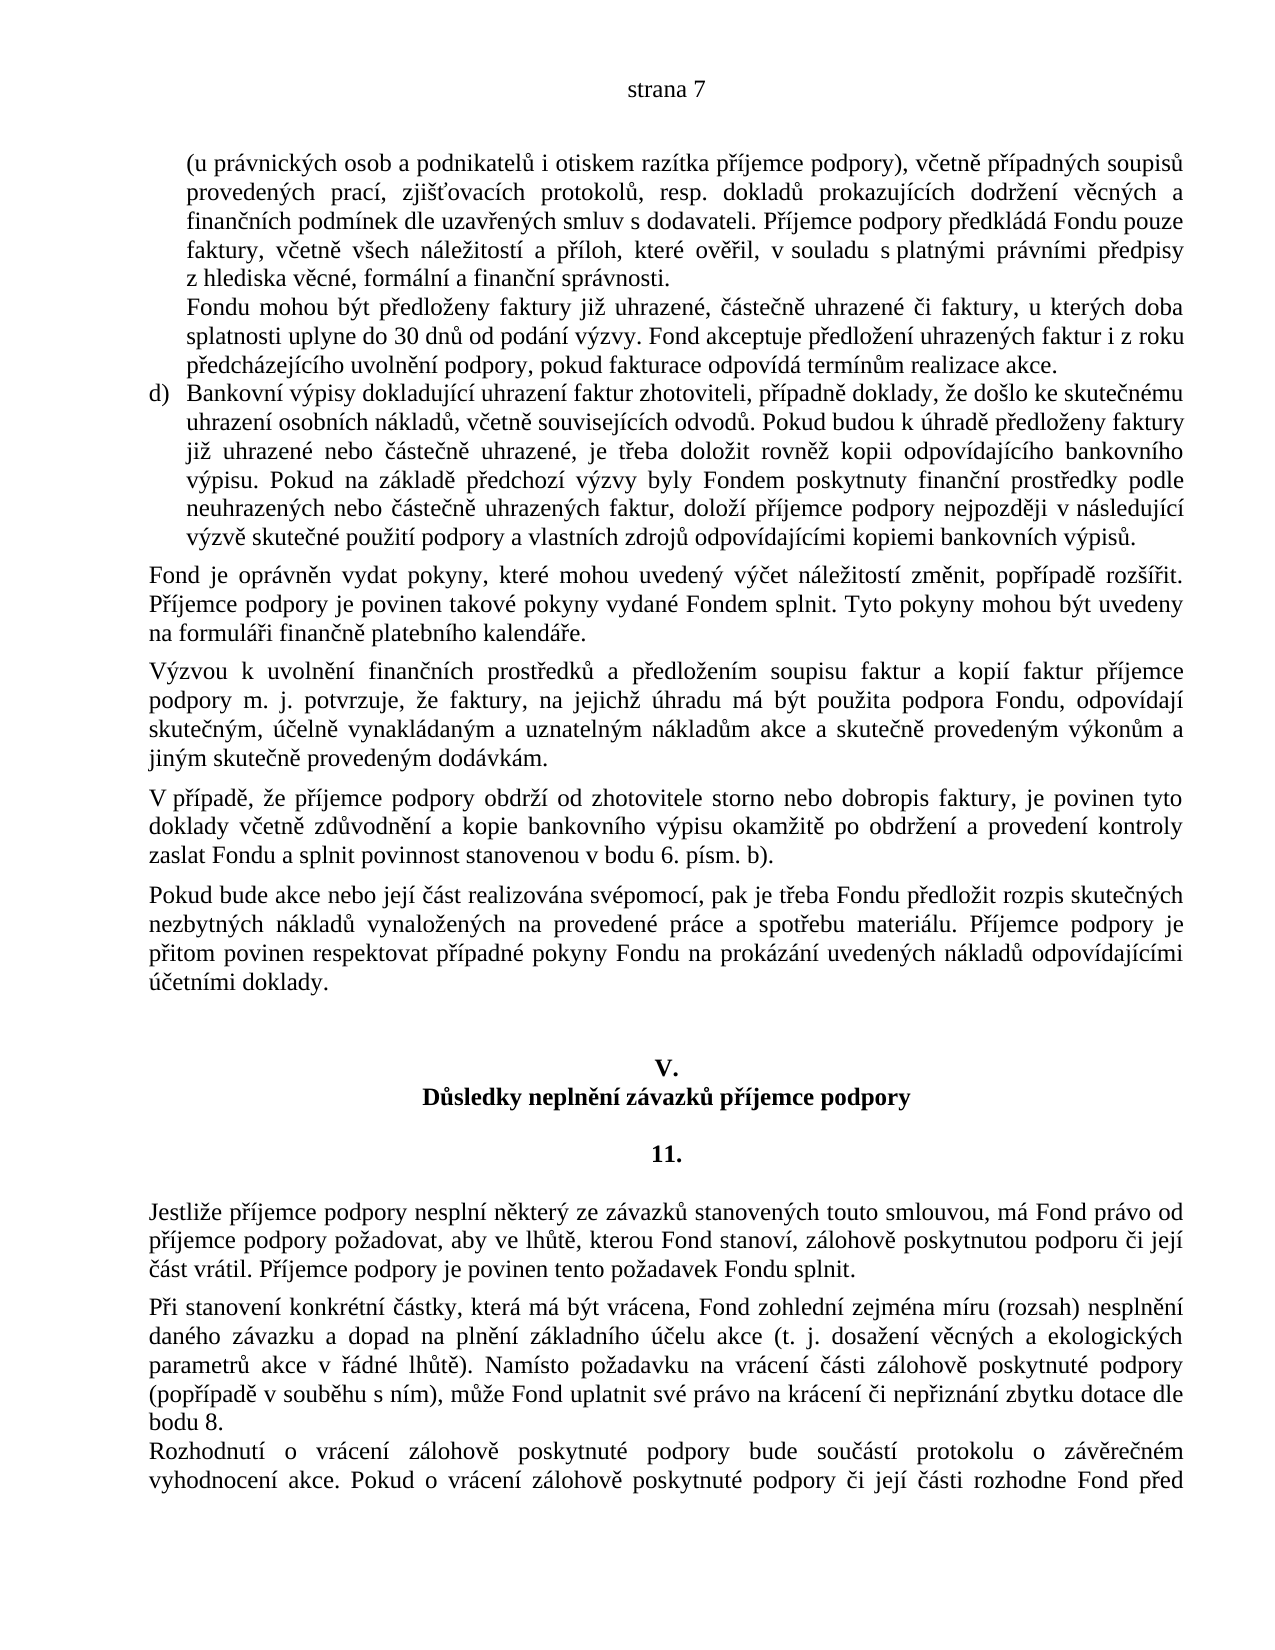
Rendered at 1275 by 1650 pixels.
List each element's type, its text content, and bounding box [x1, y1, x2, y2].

text Důsledky neplnění závazků příjemce podpory [148, 1082, 1184, 1110]
text 11. [148, 1139, 1184, 1168]
text V případě, že příjemce podpory obdrží od zhotovitele storno nebo dobropis faktury, je povinen tyto doklady včetně zdůvodnění a kopie bankovního výpisu okamžitě po obdržení a provedení kontroly zaslat Fondu a splnit povinnost stanovenou v bodu 6. písm. b). [148, 783, 1184, 869]
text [148, 1436, 1184, 1494]
text V. [148, 1053, 1184, 1082]
text Jestliže příjemce podpory nesplní některý ze závazků stanovených touto smlouvou, má Fond právo od příjemce podpory požadovat, aby ve lhůtě, kterou Fond stanoví, zálohově poskytnutou podporu či její část vrátil. Příjemce podpory je povinen tento požadavek Fondu splnit. [148, 1197, 1184, 1283]
text Pokud bude akce nebo její část realizována svépomocí, pak je třeba Fondu předložit rozpis skutečných nezbytných nákladů vynaložených na provedené práce a spotřebu materiálu. Příjemce podpory je přitom povinen respektovat případné pokyny Fondu na prokázání uvedených nákladů odpovídajícími účetními doklady. [148, 880, 1184, 995]
text Při stanovení konkrétní částky, která má být vrácena, Fond zohlední zejména míru (rozsah) nesplnění daného závazku a dopad na plnění základního účelu akce (t. j. dosažení věcných a ekologických parametrů akce v řádné lhůtě). Namísto požadavku na vrácení části zálohově poskytnuté podpory (popřípadě v souběhu s ním), může Fond uplatnit své právo na krácení či nepřiznání zbytku dotace dle bodu 8. [148, 1292, 1184, 1436]
text Fondu mohou být předloženy faktury již uhrazené, částečně uhrazené či faktury, u kterých doba splatnosti uplyne do 30 dnů od podání výzvy. Fond akceptuje předložení uhrazených faktur i z roku předcházejícího uvolnění podpory, pokud fakturace odpovídá termínům realizace akce. [186, 292, 1184, 378]
list Bankovní výpisy dokladující uhrazení faktur zhotoviteli, případně doklady, že došlo ke skutečnému uhrazení osobních nákladů, včetně souvisejících odvodů. Pokud budou k úhradě předloženy faktury již uhrazené nebo částečně uhrazené, je třeba doložit rovněž kopii odpovídajícího bankovního výpisu. Pokud na základě předchozí výzvy byly Fondem poskytnuty finanční prostředky podle neuhrazených nebo částečně uhrazených faktur, doloží příjemce podpory nejpozději v následující výzvě skutečné použití podpory a vlastních zdrojů odpovídajícími kopiemi bankovních výpisů. [148, 378, 1184, 551]
text Fond je oprávněn vydat pokyny, které mohou uvedený výčet náležitostí změnit, popřípadě rozšířit. Příjemce podpory je povinen takové pokyny vydané Fondem splnit. Tyto pokyny mohou být uvedeny na formuláři finančně platebního kalendáře. [148, 561, 1184, 647]
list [148, 148, 1184, 292]
text Výzvou k uvolnění finančních prostředků a předložením soupisu faktur a kopií faktur příjemce podpory m. j. potvrzuje, že faktury, na jejichž úhradu má být použita podpora Fondu, odpovídají skutečným, účelně vynakládaným a uznatelným nákladům akce a skutečně provedeným výkonům a jiným skutečně provedeným dodávkám. [148, 656, 1184, 771]
